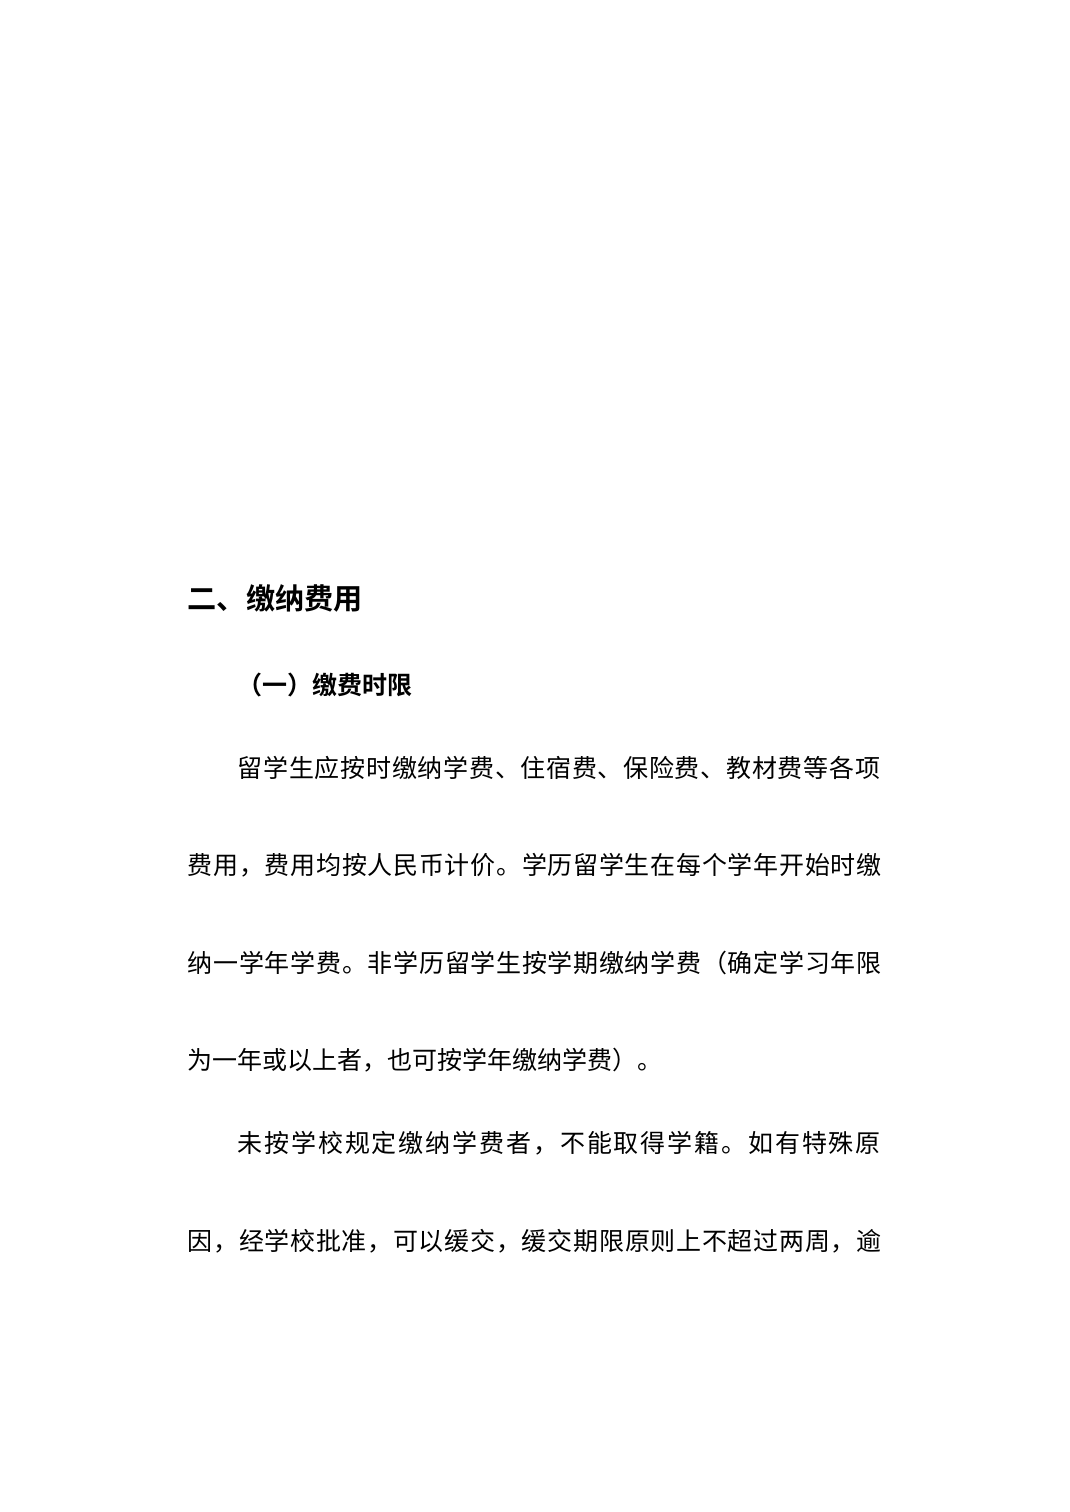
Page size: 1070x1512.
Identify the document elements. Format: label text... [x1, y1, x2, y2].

text 二、缴纳费用 [187, 564, 882, 629]
text （一）缴费时限 [187, 651, 882, 716]
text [187, 1109, 882, 1272]
text 留学生应按时缴纳学费、住宿费、保险费、教材费等各项费用，费用均按人民币计价。学历留学生在每个学年开始时缴纳一学年学费。非学历留学生按学期缴纳学费（确定学习年限为一年或以上者，也可按学年缴纳学费）。 [187, 734, 882, 1091]
